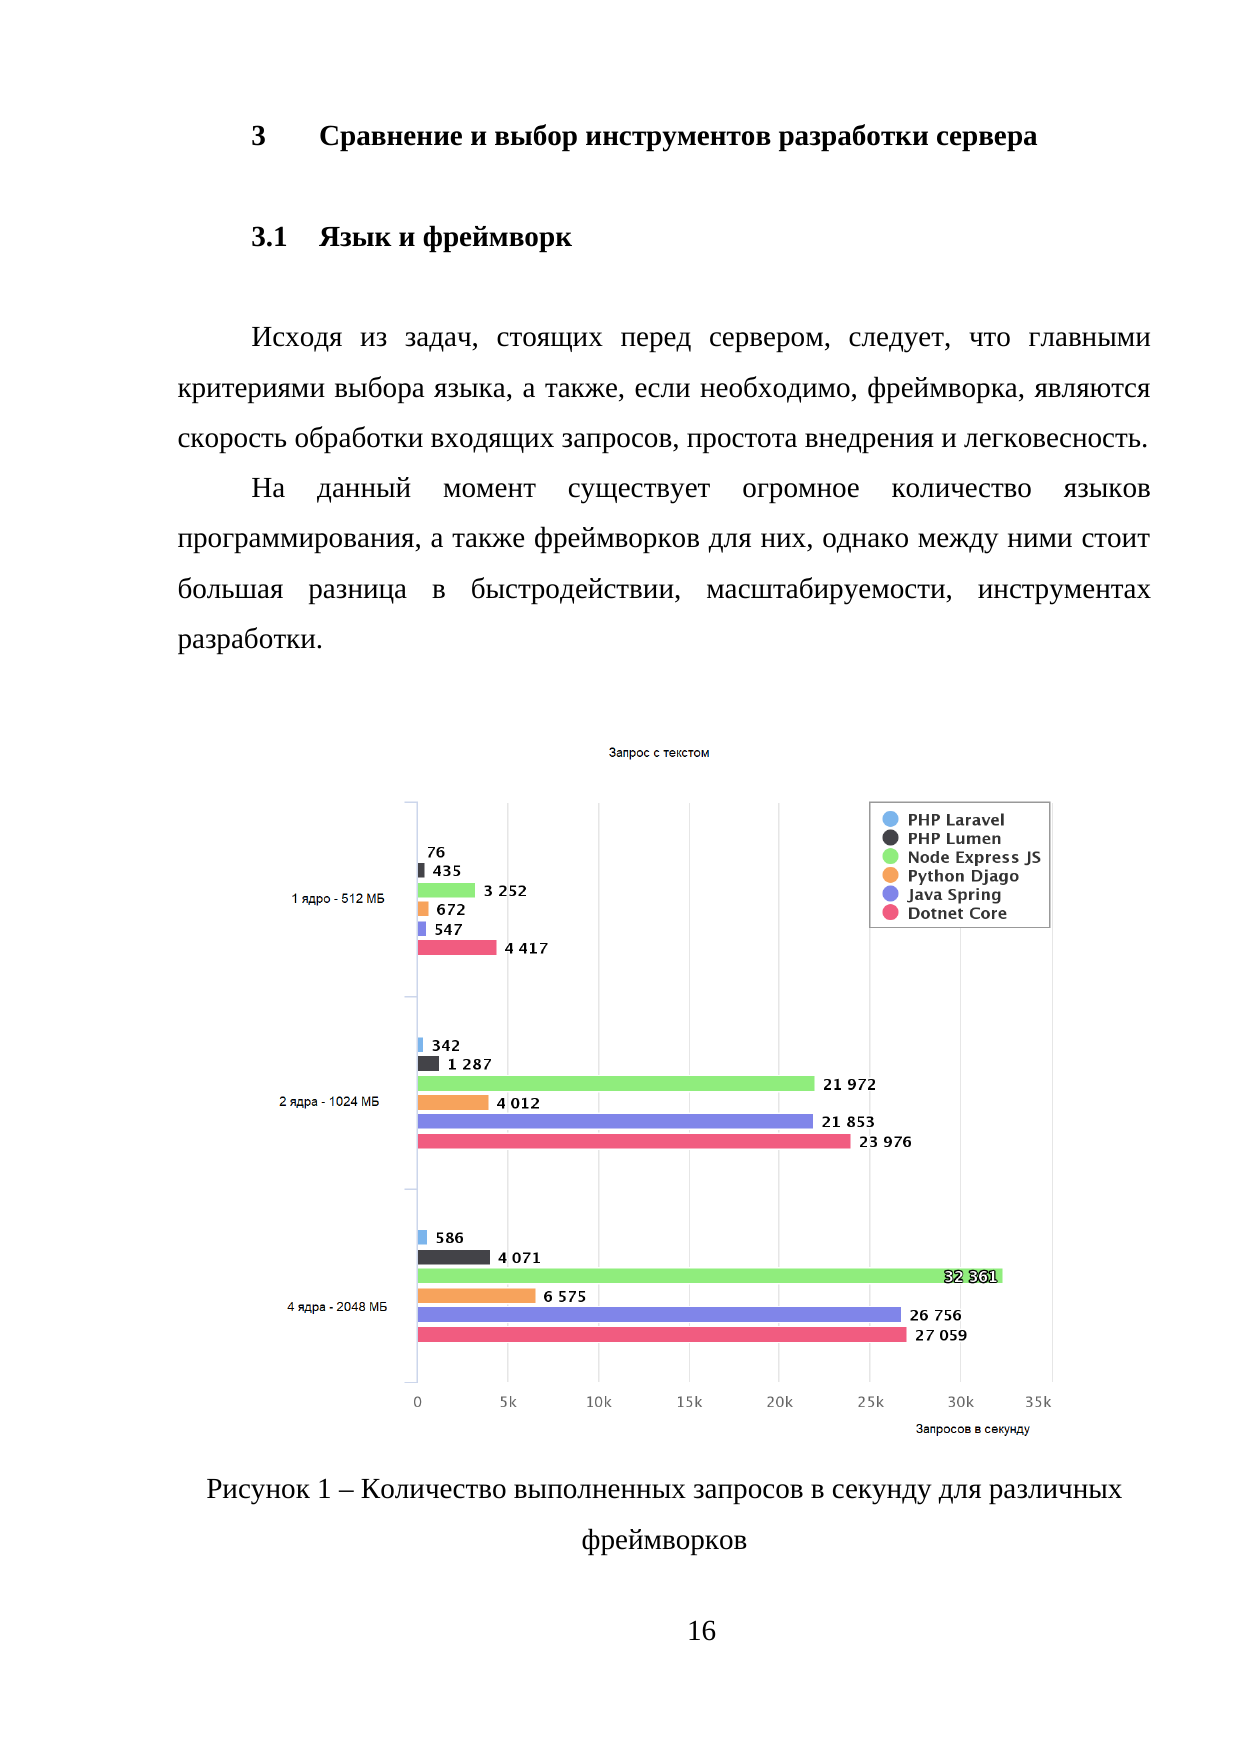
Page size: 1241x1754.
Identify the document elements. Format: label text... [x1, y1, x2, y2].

text Исходя из задач, стоящих перед сервером, следует, что главными критериями выбора языка, а также, если необходимо, фреймворка, являются скорость обработки входящих запросов, простота внедрения и легковесность. [177, 319, 1152, 453]
text На данный момент существует огромное количество языков программирования, а также фреймворков для них, однако между ними стоит большая разница в быстродействии, масштабируемости, инструментах разработки. [177, 470, 1152, 655]
subtitle Сравнение и выбор инструментов разработки сервера [177, 118, 1152, 152]
subtitle Язык и фреймворк [213, 219, 1152, 252]
picture [264, 721, 1065, 1455]
